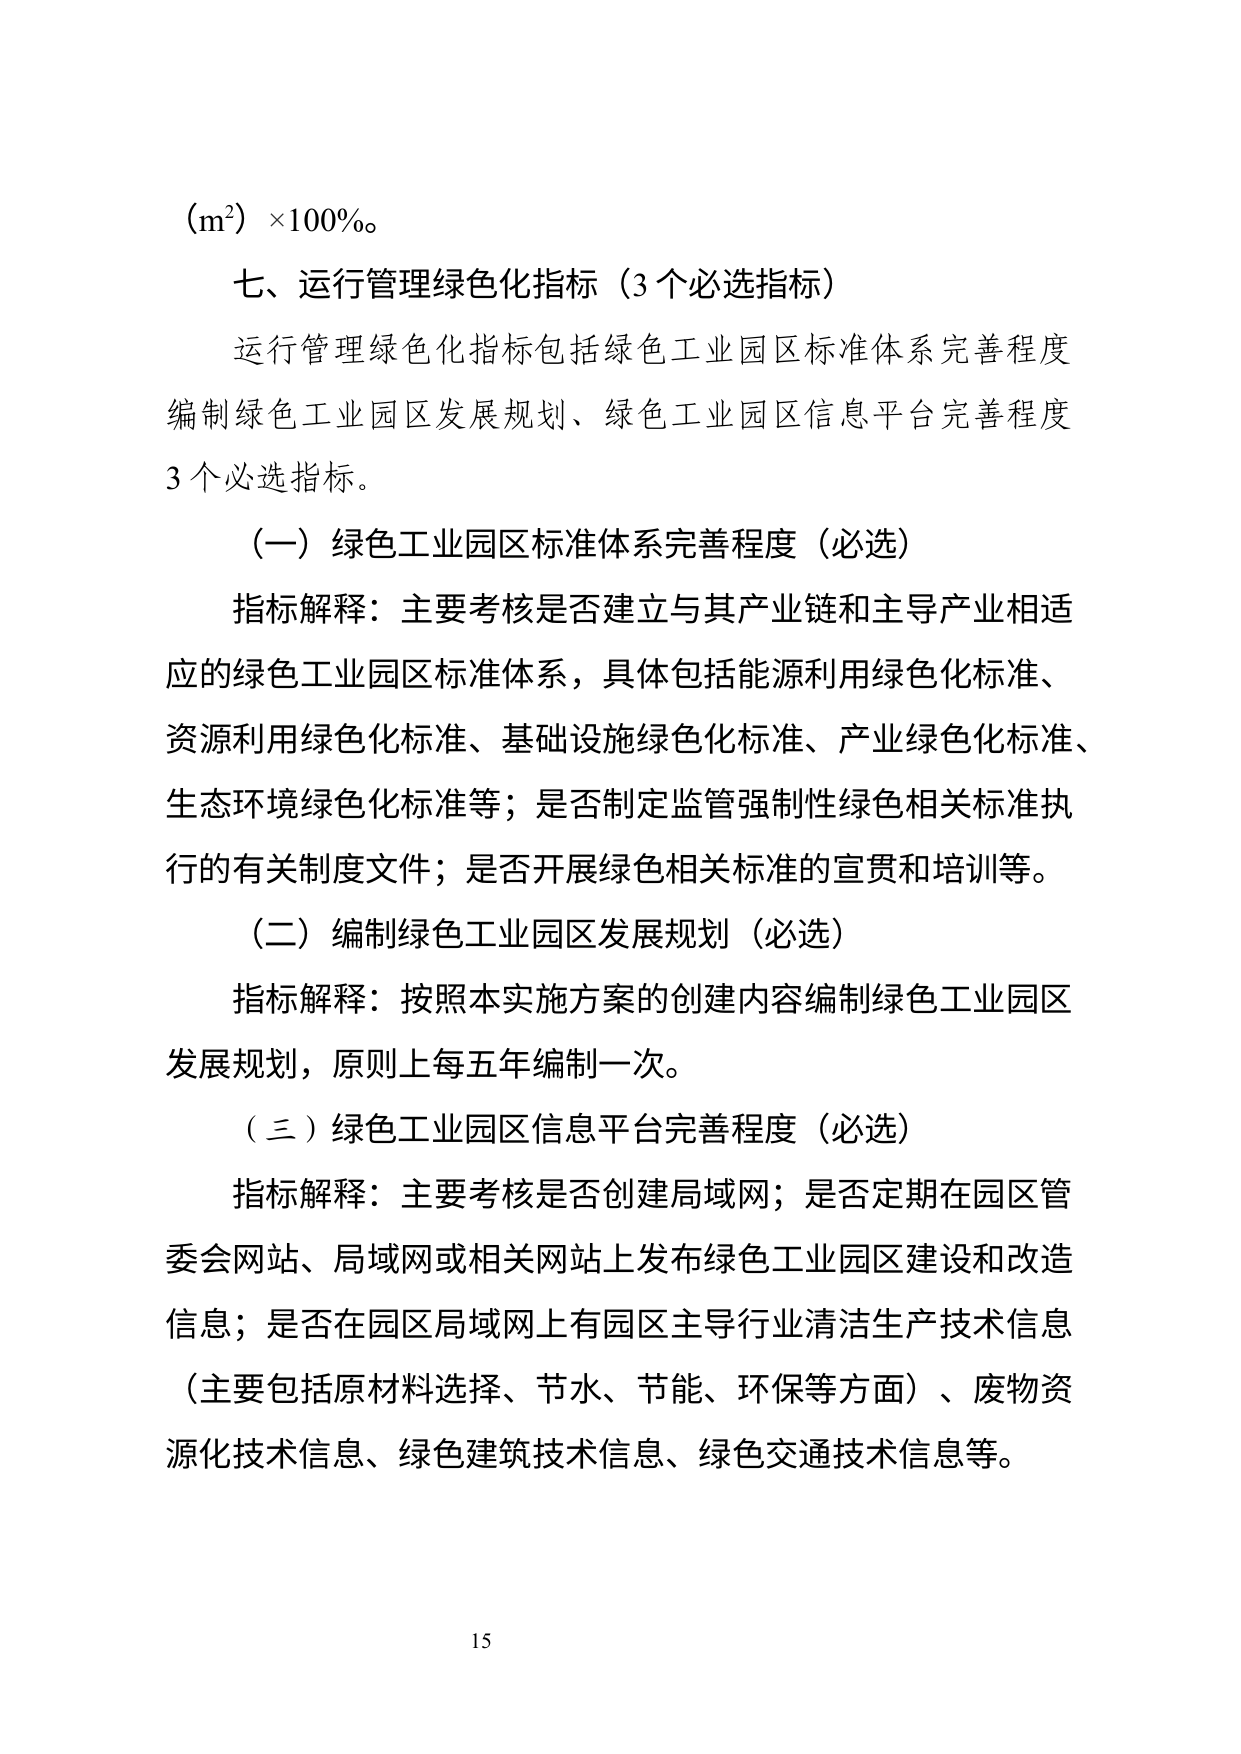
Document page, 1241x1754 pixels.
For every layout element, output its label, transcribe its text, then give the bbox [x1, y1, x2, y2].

text 七、运行管理绿色化指标（3个必选指标） [165, 249, 1075, 314]
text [165, 184, 1075, 249]
text （二）编制绿色工业园区发展规划（必选） [165, 899, 1075, 964]
text 运行管理绿色化指标包括绿色工业园区标准体系完善程度、编制绿色工业园区发展规划、绿色工业园区信息平台完善程度3个必选指标。 [165, 314, 1075, 509]
text 指标解释：主要考核是否创建局域网；是否定期在园区管委会网站、局域网或相关网站上发布绿色工业园区建设和改造信息；是否在园区局域网上有园区主导行业清洁生产技术信息（主要包括原材料选择、节水、节能、环保等方面）、废物资源化技术信息、绿色建筑技术信息、绿色交通技术信息等。 [165, 1159, 1075, 1484]
text 指标解释：主要考核是否建立与其产业链和主导产业相适应的绿色工业园区标准体系，具体包括能源利用绿色化标准、资源利用绿色化标准、基础设施绿色化标准、产业绿色化标准、生态环境绿色化标准等；是否制定监管强制性绿色相关标准执行的有关制度文件；是否开展绿色相关标准的宣贯和培训等。 [165, 574, 1075, 899]
text 指标解释：按照本实施方案的创建内容编制绿色工业园区发展规划，原则上每五年编制一次。 [165, 964, 1075, 1094]
text （三）绿色工业园区信息平台完善程度（必选） [165, 1094, 1075, 1159]
text （一）绿色工业园区标准体系完善程度（必选） [165, 509, 1075, 574]
